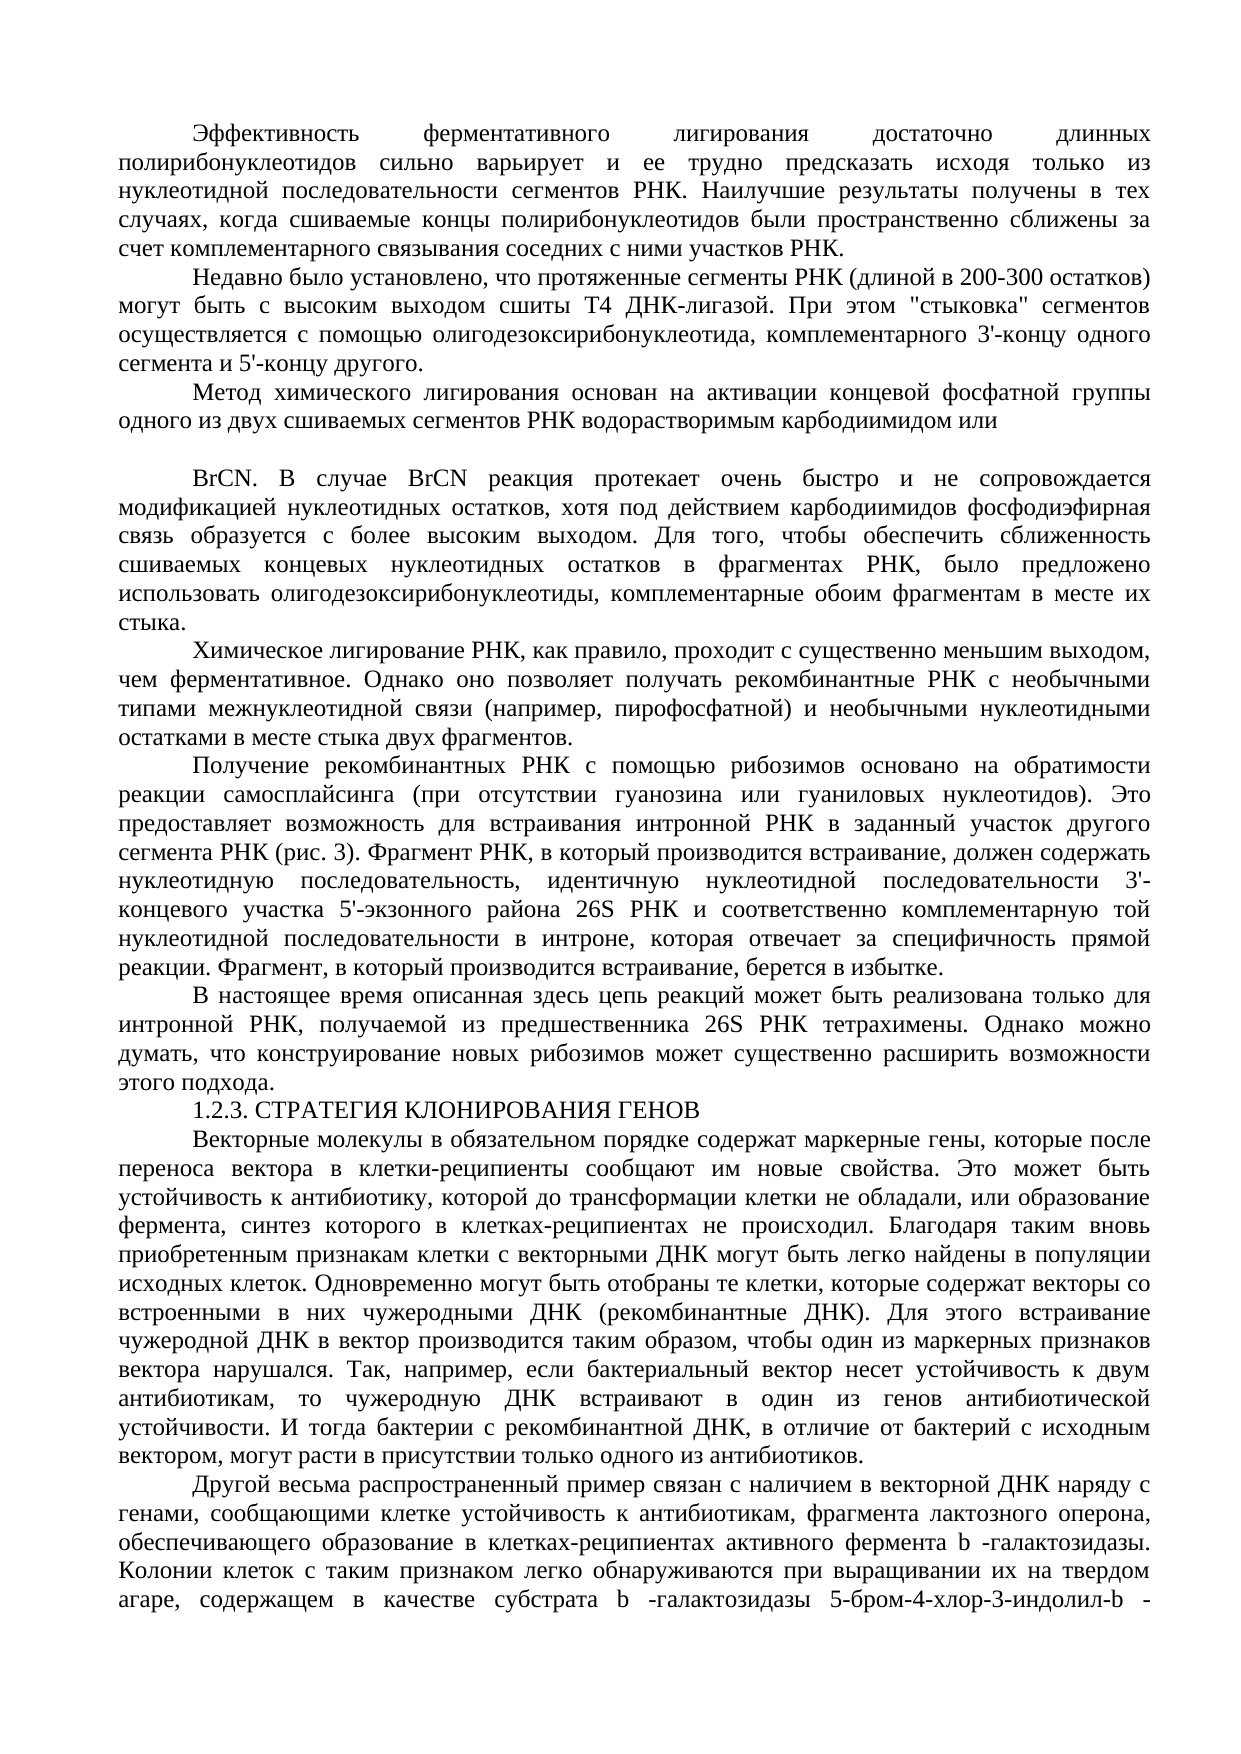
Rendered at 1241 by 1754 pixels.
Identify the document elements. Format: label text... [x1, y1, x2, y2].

text В настоящее время описанная здесь цепь реакций может быть реализована только для интронной РНК, получаемой из предшественника 26S РНК тетрахимены. Однако можно думать, что конструирование новых рибозимов может существенно расширить возможности этого подхода. [118, 981, 1152, 1096]
text Векторные молекулы в обязательном порядке содержат маркерные гены, которые после переноса вектора в клетки-реципиенты сообщают им новые свойства. Это может быть устойчивость к антибиотику, которой до трансформации клетки не обладали, или образование фермента, синтез которого в клетках-реципиентах не происходил. Благодаря таким вновь приобретенным признакам клетки с векторными ДНК могут быть легко найдены в популяции исходных клеток. Одновременно могут быть отобраны те клетки, которые содержат векторы со встроенными в них чужеродными ДНК (рекомбинантные ДНК). Для этого встраивание чужеродной ДНК в вектор производится таким образом, чтобы один из маркерных признаков вектора нарушался. Так, например, если бактериальный вектор несет устойчивость к двум антибиотикам, то чужеродную ДНК встраивают в один из генов антибиотической устойчивости. И тогда бактерии с рекомбинантной ДНК, в отличие от бактерий с исходным вектором, могут расти в присутствии только одного из антибиотиков. [118, 1124, 1152, 1469]
text Получение рекомбинантных РНК с помощью рибозимов основано на обратимости реакции самосплайсинга (при отсутствии гуанозина или гуаниловых нуклеотидов). Это предоставляет возможность для встраивания интронной РНК в заданный участок другого сегмента РНК (рис. 3). Фрагмент РНК, в который производится встраивание, должен содержать нуклеотидную последовательность, идентичную нуклеотидной последовательности 3'-концевого участка 5'-экзонного района 26S РНК и соответственно комплементарную той нуклеотидной последовательности в интроне, которая отвечает за специфичность прямой реакции. Фрагмент, в который производится встраивание, берется в избытке. [118, 751, 1152, 981]
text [118, 1469, 1152, 1613]
text Химическое лигирование РНК, как правило, проходит с существенно меньшим выходом, чем ферментативное. Однако оно позволяет получать рекомбинантные РНК с необычными типами межнуклеотидной связи (например, пирофосфатной) и необычными нуклеотидными остатками в месте стыка двух фрагментов. [118, 636, 1152, 751]
text 1.2.3. СТРАТЕГИЯ КЛОНИРОВАНИЯ ГЕНОВ [118, 1096, 1152, 1124]
text Недавно было установлено, что протяженные сегменты РНК (длиной в 200-300 остатков) могут быть с высоким выходом сшиты Т4 ДНК-лигазой. При этом "стыковка" сегментов осуществляется с помощью олигодезоксирибонуклеотида, комплементарного 3'-концу одного сегмента и 5'-концу другого. [118, 262, 1152, 377]
text Метод химического лигирования основан на активации концевой фосфатной группы одного из двух сшиваемых сегментов РНК водорастворимым карбодиимидом или [118, 377, 1152, 434]
text BrCN. В случае BrCN реакция протекает очень быстро и не сопровождается модификацией нуклеотидных остатков, хотя под действием карбодиимидов фосфодиэфирная связь образуется с более высоким выходом. Для того, чтобы обеспечить сближенность сшиваемых концевых нуклеотидных остатков в фрагментах РНК, было предложено использовать олигодезоксирибонуклеотиды, комплементарные обоим фрагментам в месте их стыка. [118, 463, 1152, 636]
text Эффективность ферментативного лигирования достаточно длинных полирибонуклеотидов сильно варьирует и ее трудно предсказать исходя только из нуклеотидной последовательности сегментов РНК. Наилучшие результаты получены в тех случаях, когда сшиваемые концы полирибонуклеотидов были пространственно сближены за счет комплементарного связывания соседних с ними участков РНК. [118, 118, 1152, 262]
